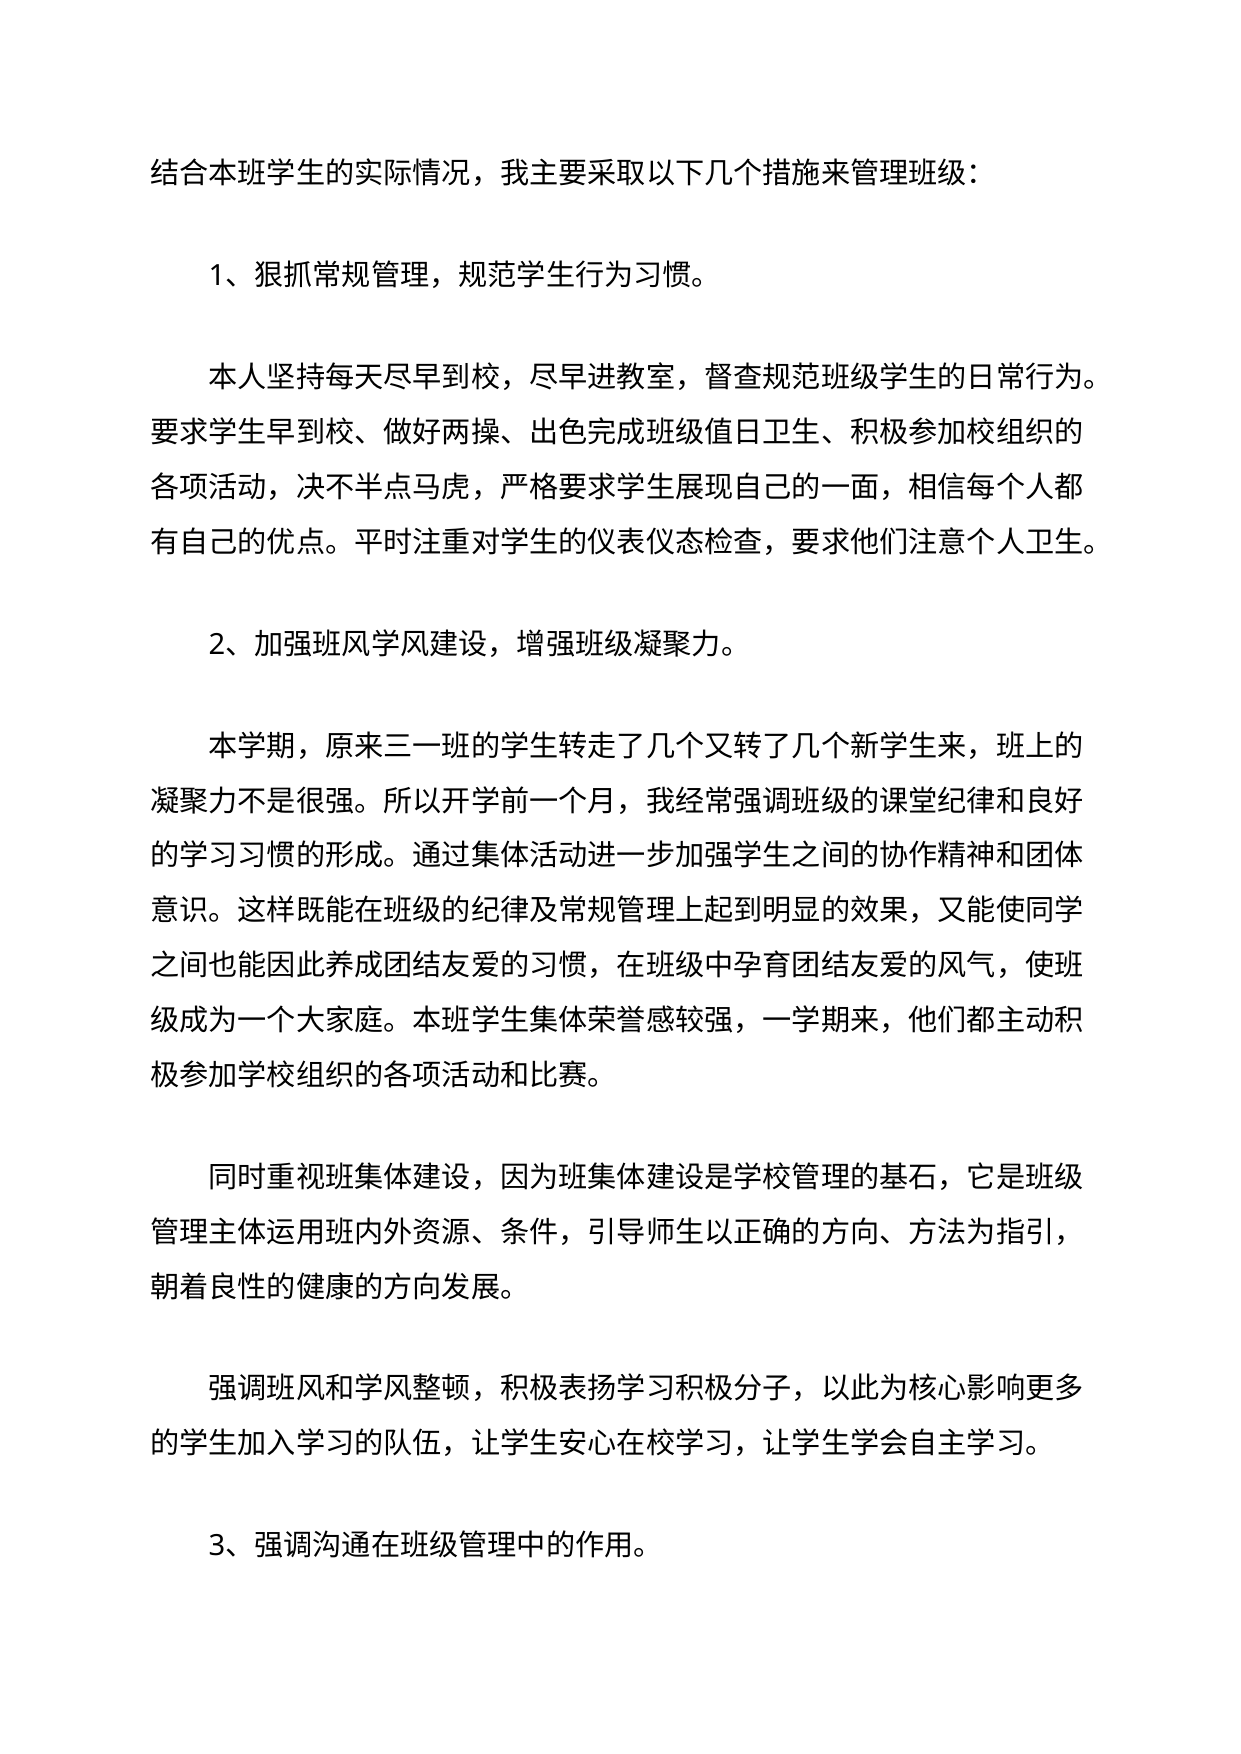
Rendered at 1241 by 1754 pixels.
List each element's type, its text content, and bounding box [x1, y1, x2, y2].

text 1、狠抓常规管理，规范学生行为习惯。 [150, 252, 1090, 294]
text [150, 150, 1090, 192]
text 本学期，原来三一班的学生转走了几个又转了几个新学生来，班上的凝聚力不是很强。所以开学前一个月，我经常强调班级的课堂纪律和良好的学习习惯的形成。通过集体活动进一步加强学生之间的协作精神和团体意识。这样既能在班级的纪律及常规管理上起到明显的效果，又能使同学之间也能因此养成团结友爱的习惯，在班级中孕育团结友爱的风气，使班级成为一个大家庭。本班学生集体荣誉感较强，一学期来，他们都主动积极参加学校组织的各项活动和比赛。 [150, 722, 1090, 1094]
text 同时重视班集体建设，因为班集体建设是学校管理的基石，它是班级管理主体运用班内外资源、条件，引导师生以正确的方向、方法为指引，朝着良性的健康的方向发展。 [150, 1153, 1090, 1305]
text 3、强调沟通在班级管理中的作用。 [150, 1522, 1090, 1564]
text 本人坚持每天尽早到校，尽早进教室，督查规范班级学生的日常行为。要求学生早到校、做好两操、出色完成班级值日卫生、积极参加校组织的各项活动，决不半点马虎，严格要求学生展现自己的一面，相信每个人都有自己的优点。平时注重对学生的仪表仪态检查，要求他们注意个人卫生。 [150, 354, 1090, 561]
text 强调班风和学风整顿，积极表扬学习积极分子，以此为核心影响更多的学生加入学习的队伍，让学生安心在校学习，让学生学会自主学习。 [150, 1365, 1090, 1462]
text 2、加强班风学风建设，增强班级凝聚力。 [150, 620, 1090, 663]
